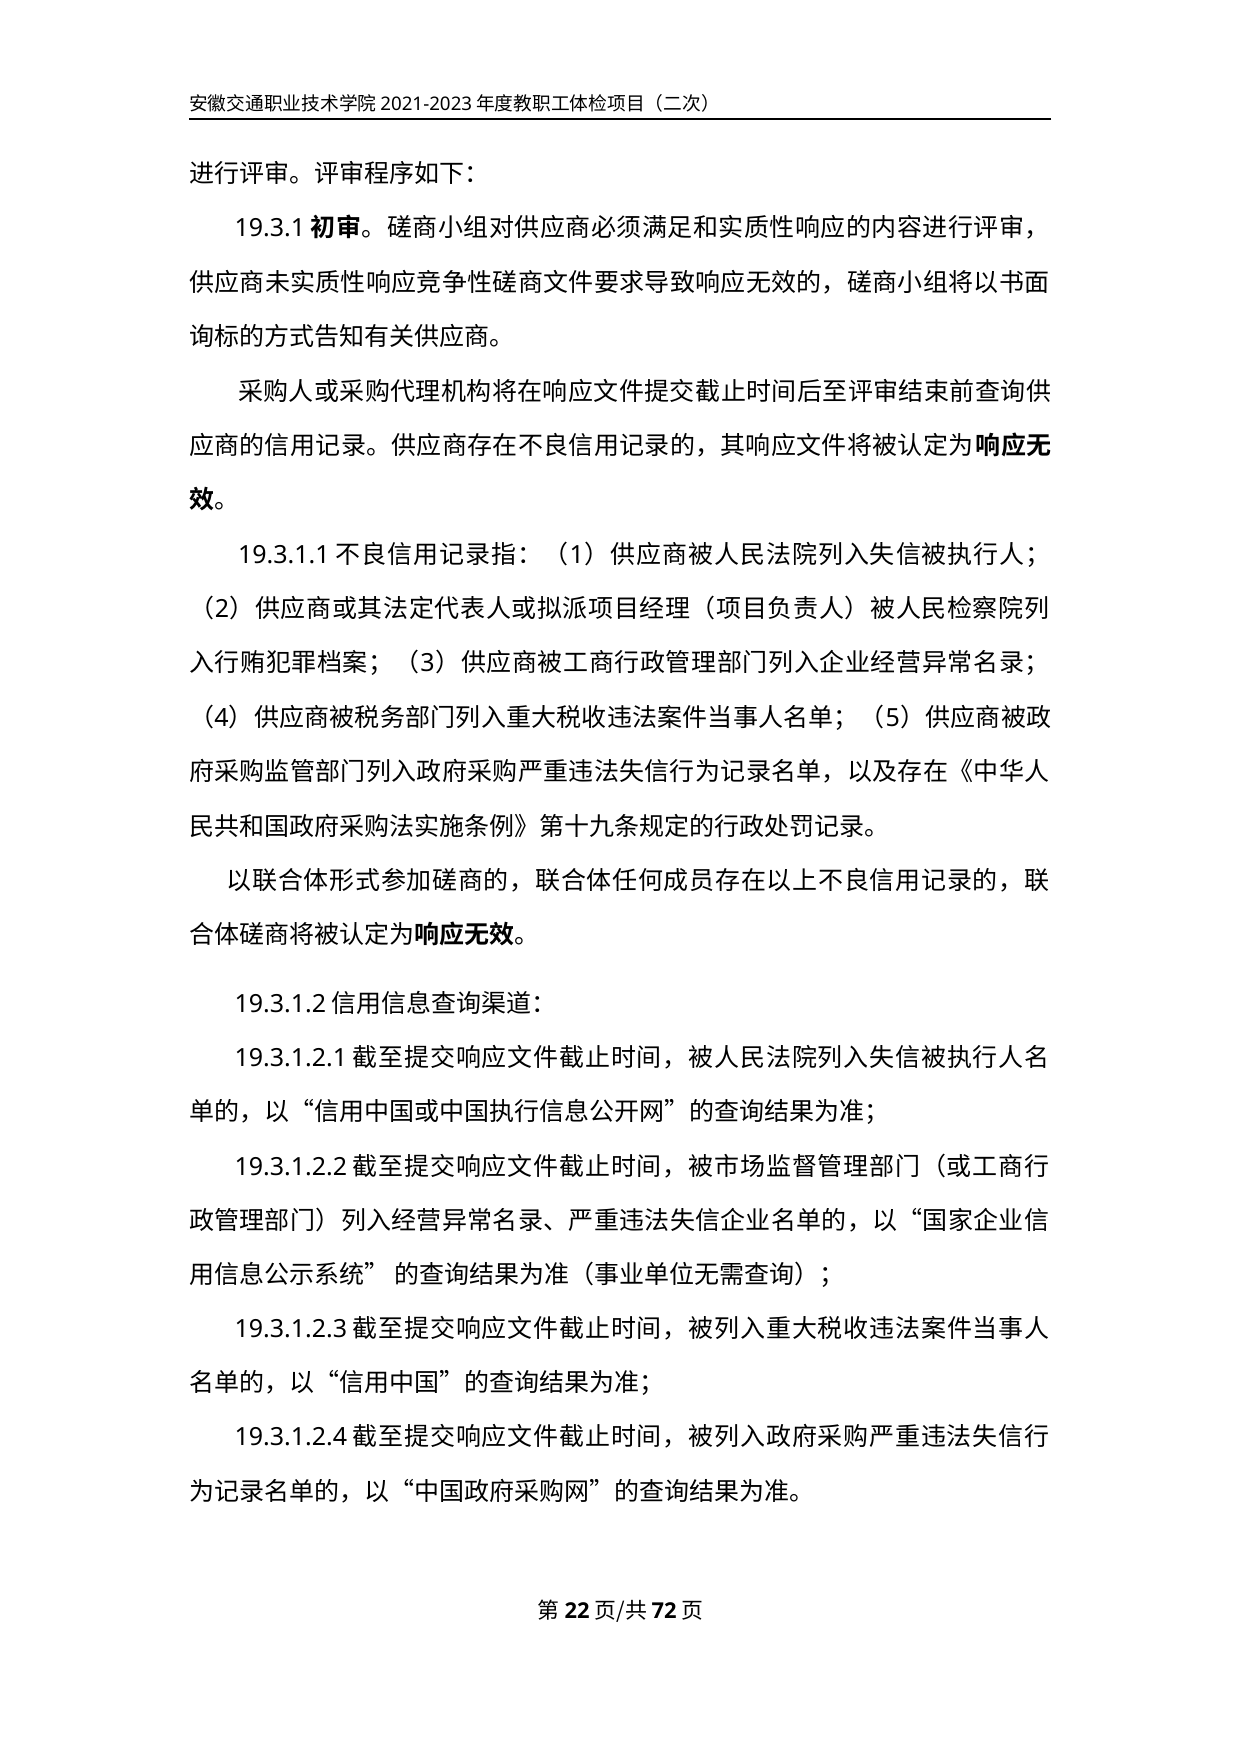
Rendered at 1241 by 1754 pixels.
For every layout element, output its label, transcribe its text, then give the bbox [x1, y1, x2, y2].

text 19.3.1.2信用信息查询渠道： [189, 969, 1051, 1023]
text 19.3.1.2.3截至提交响应文件截止时间，被列入重大税收违法案件当事人名单的，以“信用中国”的查询结果为准； [189, 1294, 1051, 1402]
text 19.3.1.1不良信用记录指：（1）供应商被人民法院列入失信被执行人；（2）供应商或其法定代表人或拟派项目经理（项目负责人）被人民检察院列入行贿犯罪档案；（3）供应商被工商行政管理部门列入企业经营异常名录；（4）供应商被税务部门列入重大税收违法案件当事人名单；（5）供应商被政府采购监管部门列入政府采购严重违法失信行为记录名单，以及存在《中华人民共和国政府采购法实施条例》第十九条规定的行政处罚记录。 [189, 534, 1051, 842]
text 19.3.1.2.2截至提交响应文件截止时间，被市场监督管理部门（或工商行政管理部门）列入经营异常名录、严重违法失信企业名单的，以“国家企业信用信息公示系统” 的查询结果为准（事业单位无需查询）； [189, 1132, 1051, 1294]
text 19.3.1初审。磋商小组对供应商必须满足和实质性响应的内容进行评审，供应商未实质性响应竞争性磋商文件要求导致响应无效的，磋商小组将以书面询标的方式告知有关供应商。 [189, 208, 1051, 353]
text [189, 153, 1051, 190]
text 以联合体形式参加磋商的，联合体任何成员存在以上不良信用记录的，联合体磋商将被认定为响应无效。 [189, 860, 1051, 951]
text 19.3.1.2.4截至提交响应文件截止时间，被列入政府采购严重违法失信行为记录名单的，以“中国政府采购网”的查询结果为准。 [189, 1402, 1051, 1511]
text 19.3.1.2.1截至提交响应文件截止时间，被人民法院列入失信被执行人名单的，以“信用中国或中国执行信息公开网”的查询结果为准； [189, 1023, 1051, 1132]
text 采购人或采购代理机构将在响应文件提交截止时间后至评审结束前查询供应商的信用记录。供应商存在不良信用记录的，其响应文件将被认定为响应无效。 [189, 371, 1051, 516]
